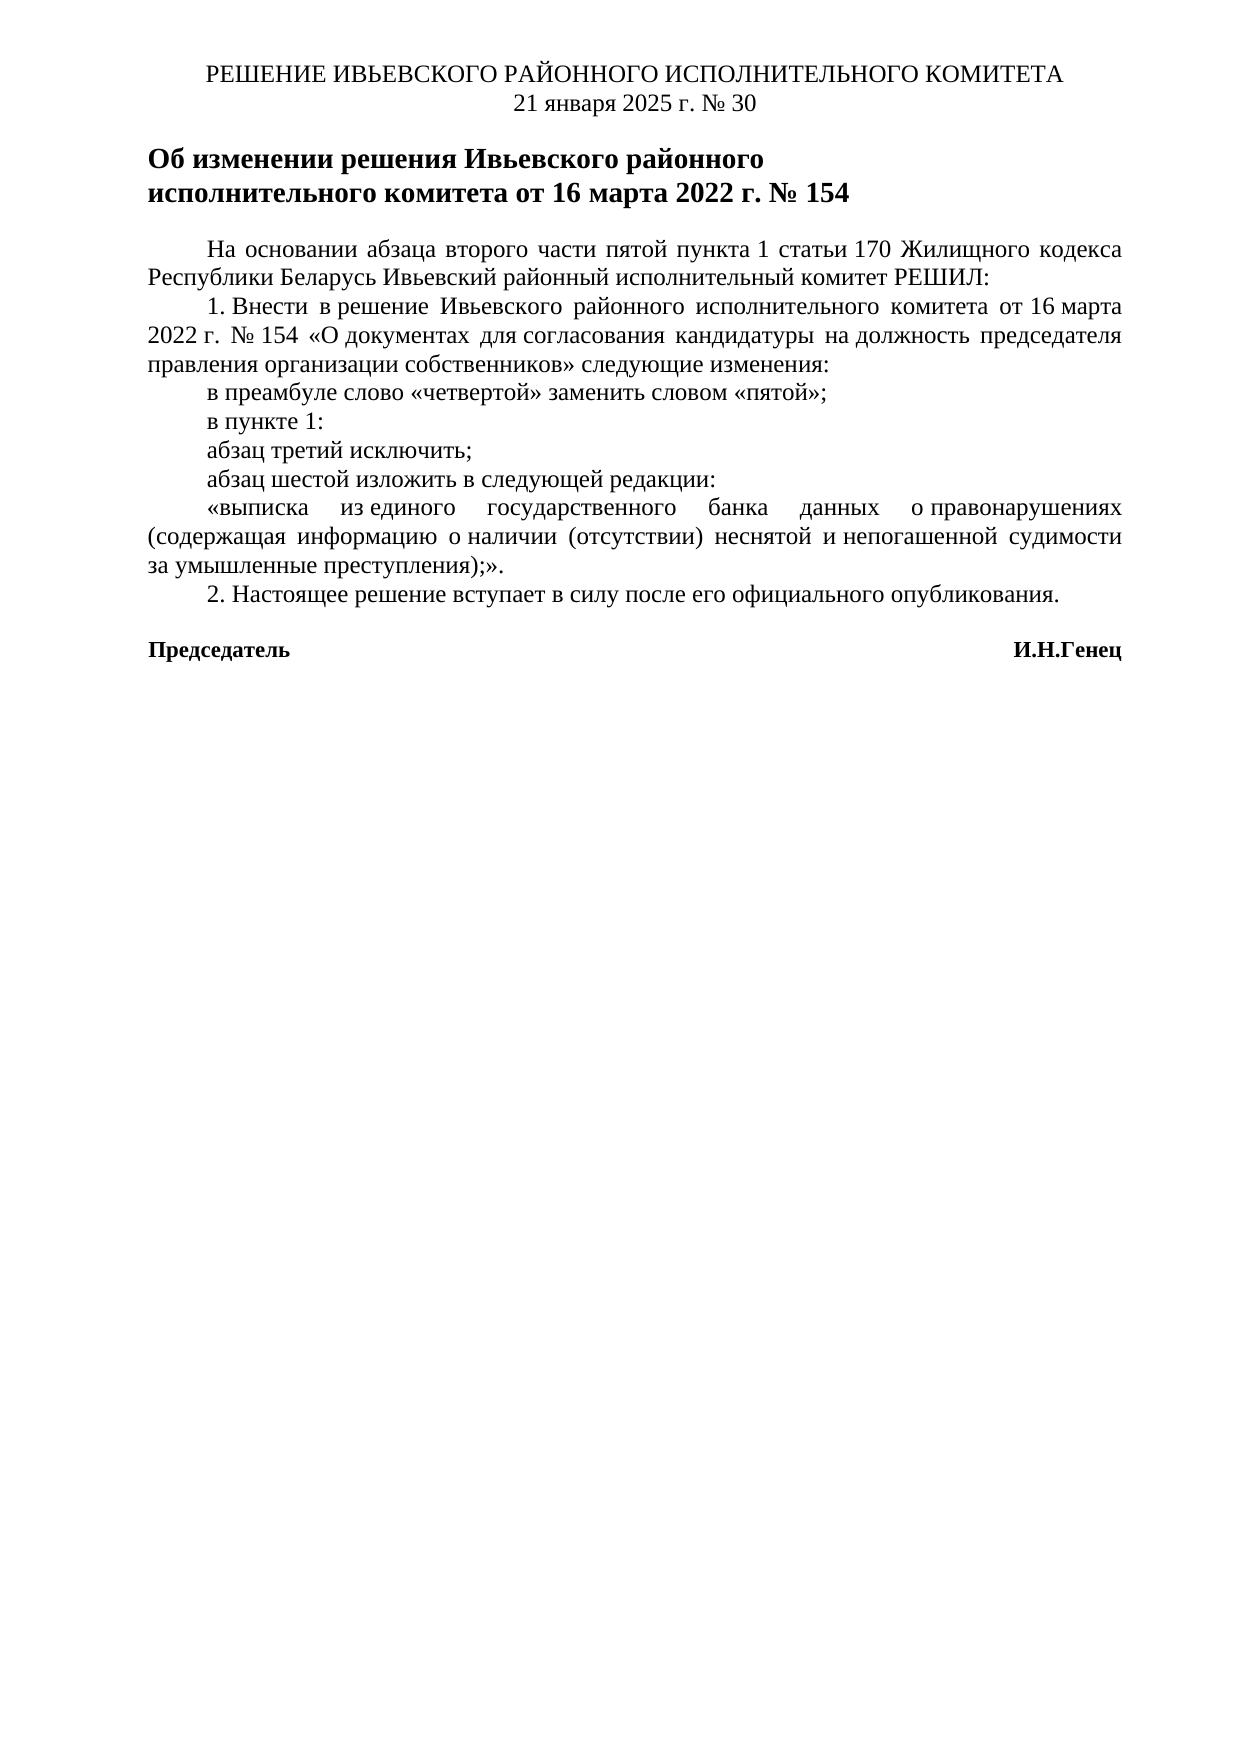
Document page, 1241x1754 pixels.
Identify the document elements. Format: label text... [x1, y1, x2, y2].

text РЕШЕНИЕ ИВЬЕВСКОГО РАЙОННОГО ИСПОЛНИТЕЛЬНОГО КОМИТЕТА [147, 59, 1122, 88]
text абзац третий исключить; [147, 435, 1122, 464]
text 21 января 2025 г. № 30 [147, 88, 1122, 117]
text «выписка из единого государственного банка данных о правонарушениях (содержащая информацию о наличии (отсутствии) неснятой и непогашенной судимости за умышленные преступления);». [147, 492, 1122, 579]
table_header И.Н.Генец [635, 636, 1122, 662]
text в преамбуле слово «четвертой» заменить словом «пятой»; [147, 377, 1122, 406]
text 2. Настоящее решение вступает в силу после его официального опубликования. [147, 579, 1122, 607]
text На основании абзаца второго части пятой пункта 1 статьи 170 Жилищного кодекса Республики Беларусь Ивьевский районный исполнительный комитет РЕШИЛ: [147, 234, 1122, 291]
table_header Председатель [148, 636, 635, 662]
text в пункте 1: [147, 406, 1122, 435]
title Об изменении решения Ивьевского районного исполнительного комитета от 16 марта 2022 г. № 154 [147, 142, 886, 209]
text абзац шестой изложить в следующей редакции: [147, 464, 1122, 492]
text 1. Внести в решение Ивьевского районного исполнительного комитета от 16 марта 2022 г. № 154 «О документах для согласования кандидатуры на должность председателя правления организации собственников» следующие изменения: [147, 291, 1122, 377]
